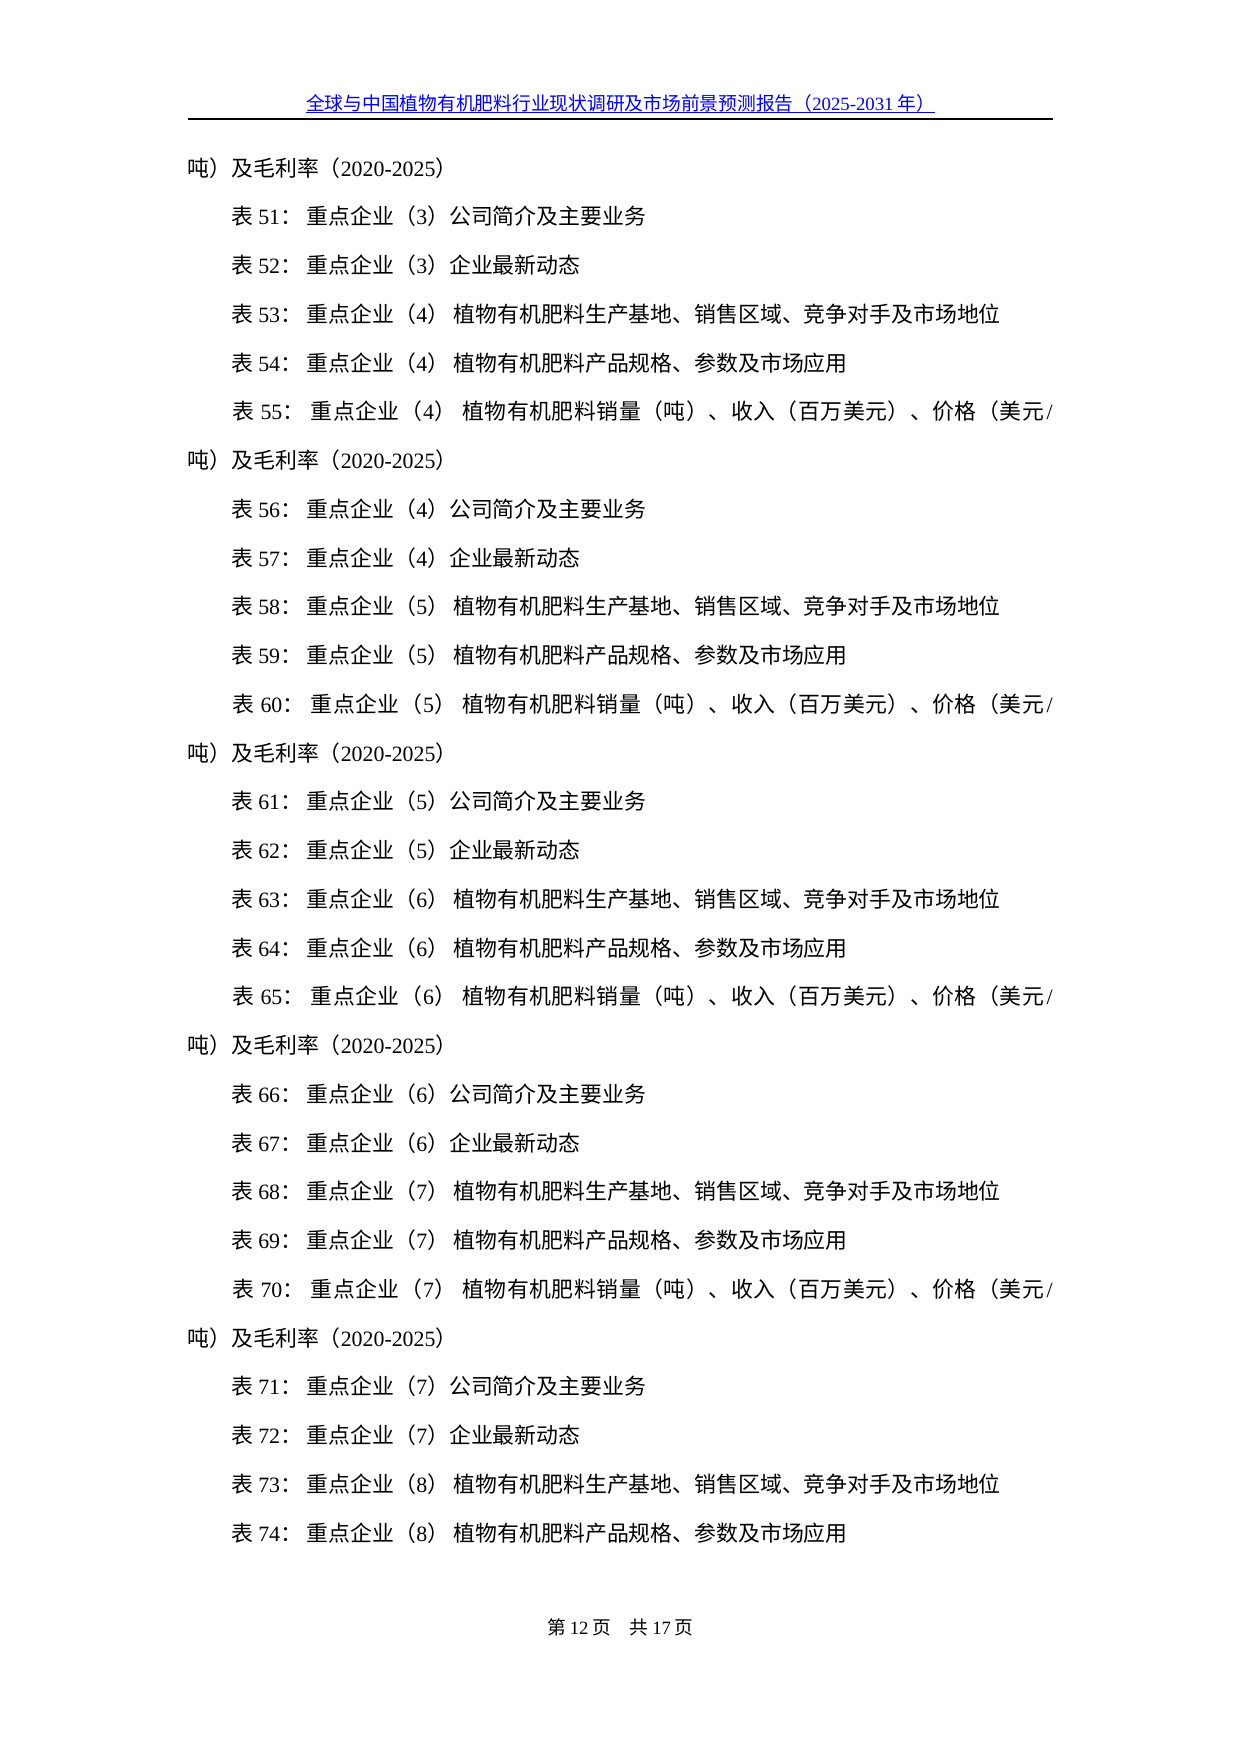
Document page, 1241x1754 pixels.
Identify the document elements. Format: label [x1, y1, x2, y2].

text [187, 150, 1053, 1548]
